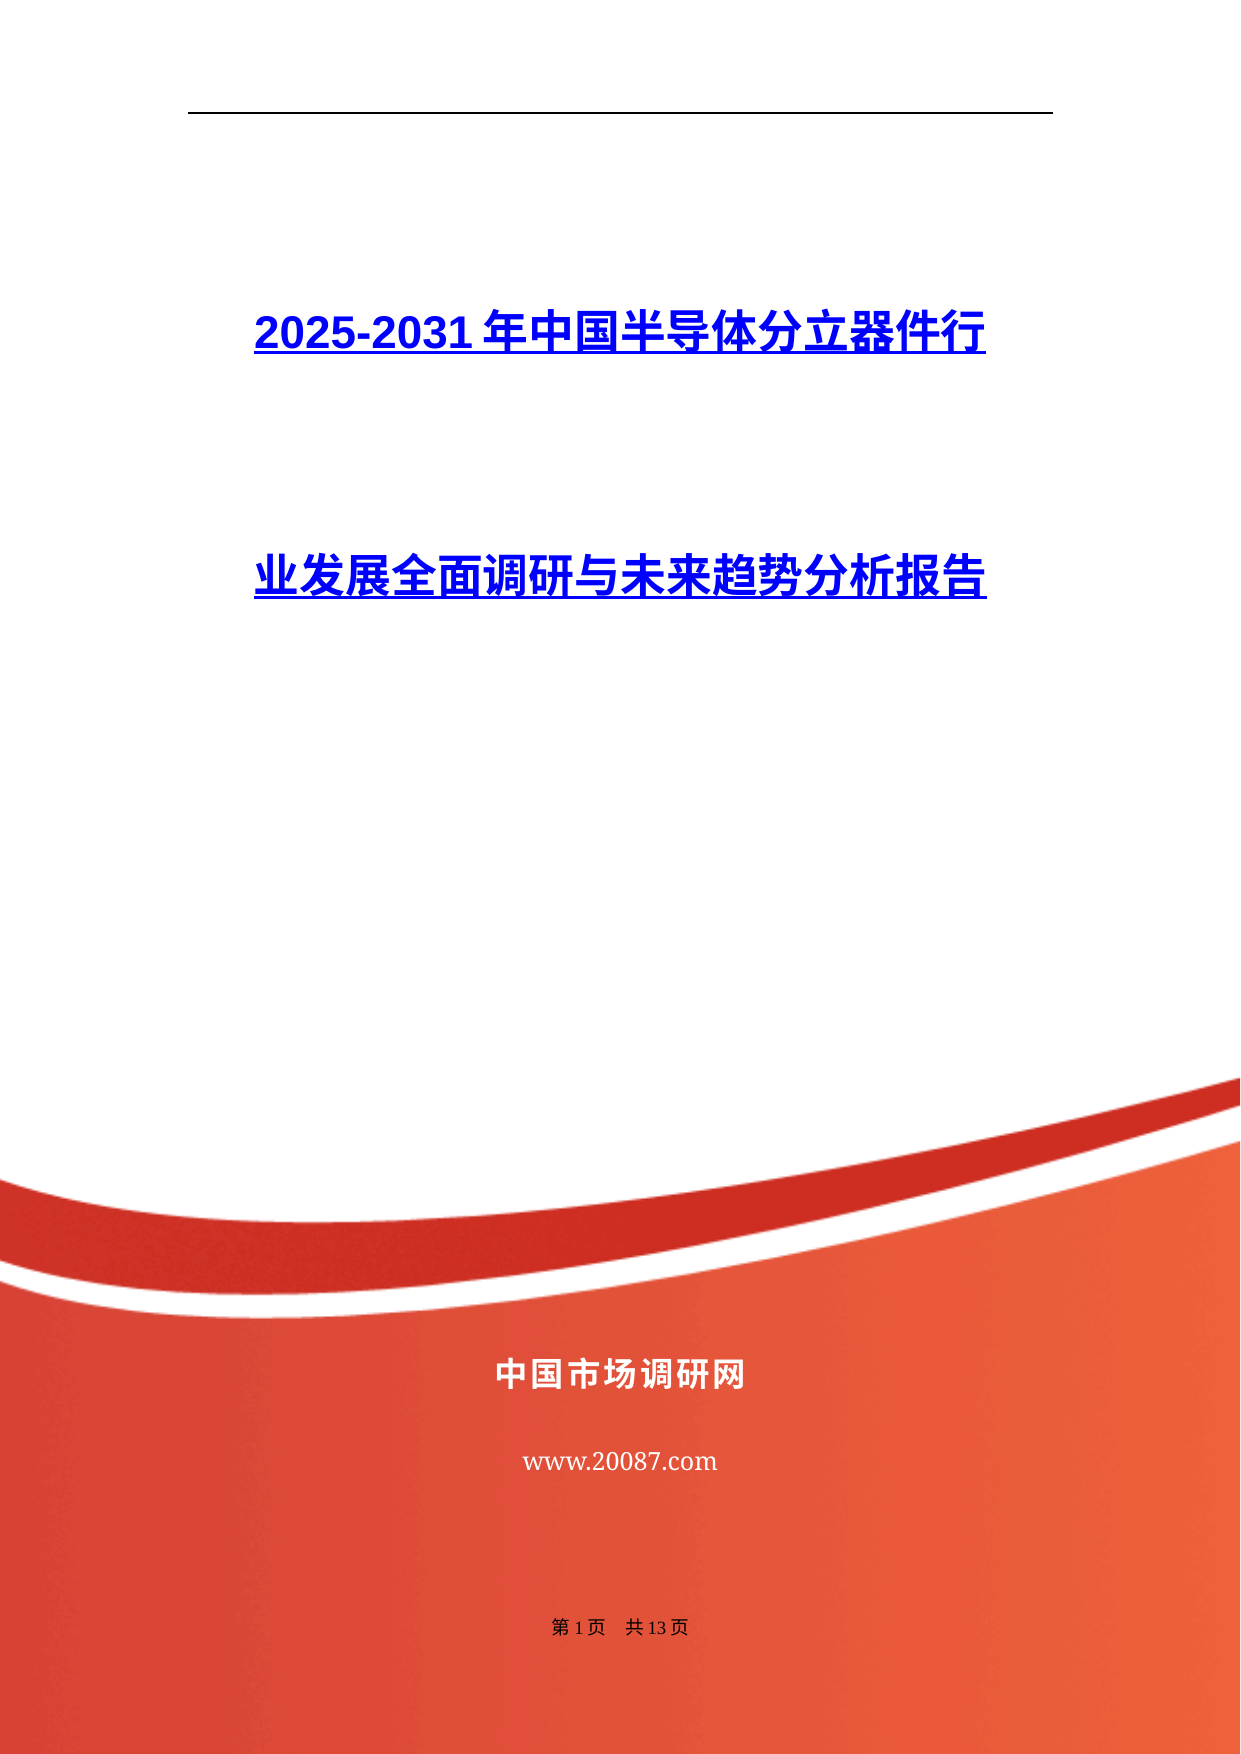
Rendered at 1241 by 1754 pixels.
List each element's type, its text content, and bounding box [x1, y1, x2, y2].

table_header 2025-2031年中国半导体分立器件行业发展全面调研与未来趋势分析报告 [188, 207, 1053, 773]
text www.20087.com [187, 1428, 1053, 1493]
subtitle 中国市场调研网 [187, 1339, 1053, 1404]
picture [0, 1006, 1241, 1754]
